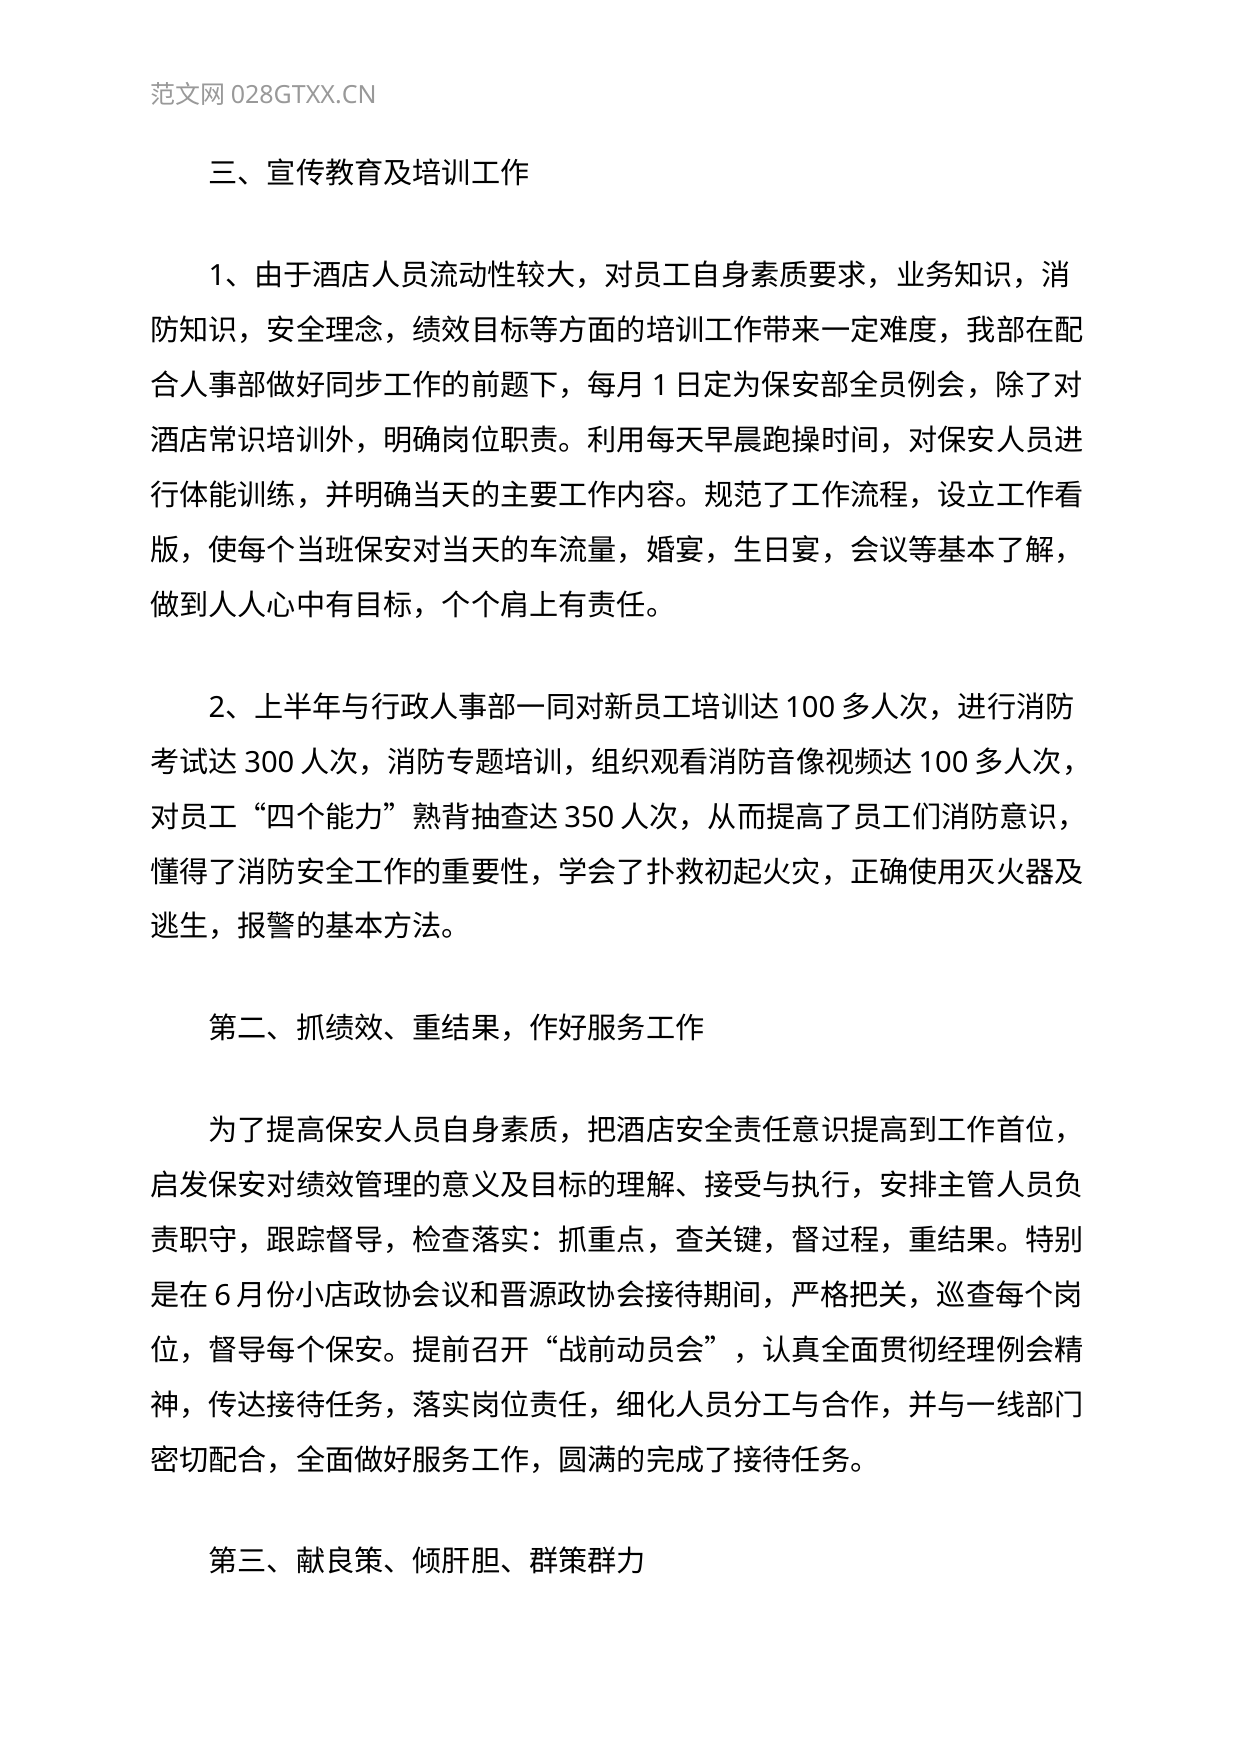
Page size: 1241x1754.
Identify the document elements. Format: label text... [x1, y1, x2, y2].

text 三、宣传教育及培训工作 [150, 150, 1090, 192]
text 第三、献良策、倾肝胆、群策群力 [150, 1538, 1090, 1580]
text 为了提高保安人员自身素质，把酒店安全责任意识提高到工作首位，启发保安对绩效管理的意义及目标的理解、接受与执行，安排主管人员负责职守，跟踪督导，检查落实：抓重点，查关键，督过程，重结果。特别是在6月份小店政协会议和晋源政协会接待期间，严格把关，巡查每个岗位，督导每个保安。提前召开“战前动员会”，认真全面贯彻经理例会精神，传达接待任务，落实岗位责任，细化人员分工与合作，并与一线部门密切配合，全面做好服务工作，圆满的完成了接待任务。 [150, 1107, 1090, 1478]
text 2、上半年与行政人事部一同对新员工培训达100多人次，进行消防考试达 300人次，消防专题培训，组织观看消防音像视频达100多人次，对员工“四个能力”熟背抽查达350人次，从而提高了员工们消防意识，懂得了消防安全工作的重要性，学会了扑救初起火灾，正确使用灭火器及逃生，报警的基本方法。 [150, 683, 1090, 945]
text 1、由于酒店人员流动性较大，对员工自身素质要求，业务知识，消防知识，安全理念，绩效目标等方面的培训工作带来一定难度，我部在配合人事部做好同步工作的前题下，每月1日定为保安部全员例会，除了对酒店常识培训外，明确岗位职责。利用每天早晨跑操时间，对保安人员进行体能训练，并明确当天的主要工作内容。规范了工作流程，设立工作看版，使每个当班保安对当天的车流量，婚宴，生日宴，会议等基本了解，做到人人心中有目标，个个肩上有责任。 [150, 252, 1090, 624]
text 第二、抓绩效、重结果，作好服务工作 [150, 1005, 1090, 1047]
